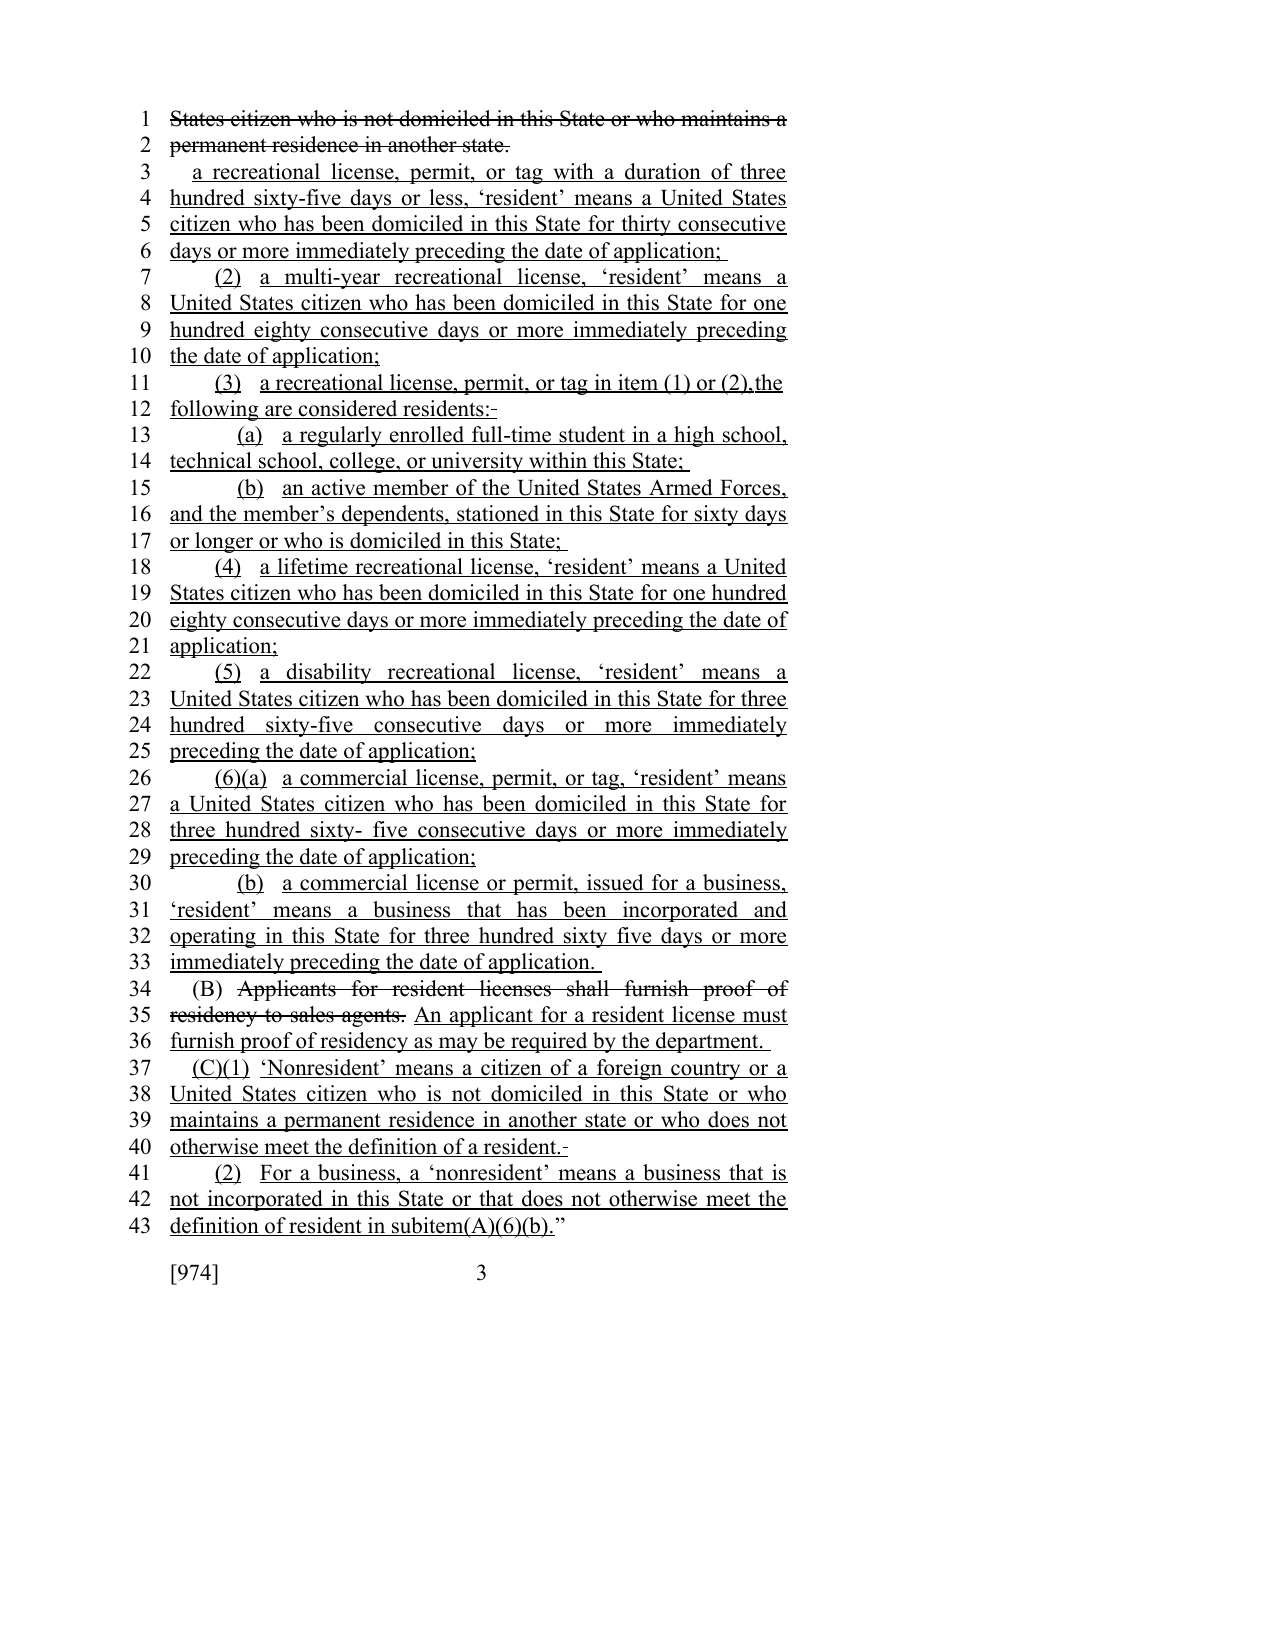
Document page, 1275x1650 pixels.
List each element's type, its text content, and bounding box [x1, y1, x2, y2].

text (C)(1) ‘Nonresident’ means a citizen of a foreign country or a United States citizen who is not domiciled in this State or who maintains a permanent residence in another state or who does not otherwise meet the definition of a resident. [169, 1130, 787, 1159]
text (C)(1) ‘Nonresident’ means a citizen of a foreign country or a United States citizen who is not domiciled in this State or who maintains a permanent residence in another state or who does not otherwise meet the definition of a resident. [169, 1054, 787, 1103]
text (C)(1) ‘Nonresident’ means a citizen of a foreign country or a United States citizen who is not domiciled in this State or who maintains a permanent residence in another state or who does not otherwise meet the definition of a resident. [169, 1104, 787, 1129]
text (b) an active member of the United States Armed Forces, and the member’s dependents, stationed in this State for sixty days or longer or who is domiciled in this State; [169, 474, 787, 523]
text (6)(a) a commercial license, permit, or tag, ‘resident’ means a United States citizen who has been domiciled in this State for three hundred sixty- five consecutive days or more immediately preceding the date of application; [169, 764, 787, 813]
text (b) a commercial license or permit, issued for a business, ‘resident’ means a business that has been incorporated and operating in this State for three hundred sixty five days or more immediately preceding the date of application. [169, 920, 787, 945]
text (4) a lifetime recreational license, ‘resident’ means a United States citizen who has been domiciled in this State for one hundred eighty consecutive days or more immediately preceding the date of application; [169, 603, 787, 629]
text (2) a multi-year recreational license, ‘resident’ means a United States citizen who has been domiciled in this State for one hundred eighty consecutive days or more immediately preceding the date of application; [169, 263, 787, 312]
text (5) a disability recreational license, ‘resident’ means a United States citizen who has been domiciled in this State for three hundred sixty-five consecutive days or more immediately preceding the date of application; [169, 658, 787, 708]
text a recreational license, permit, or tag with a duration of three hundred sixty-five days or less, ‘resident’ means a United States citizen who has been domiciled in this State for thirty consecutive days or more immediately preceding the date of application; [169, 234, 787, 263]
text (3) a recreational license, permit, or tag in item (1) or (2), the following are considered residents: [169, 368, 787, 421]
text a recreational license, permit, or tag with a duration of three hundred sixty-five days or less, ‘resident’ means a United States citizen who has been domiciled in this State for thirty consecutive days or more immediately preceding the date of application; [169, 158, 787, 207]
text (b) a commercial license or permit, issued for a business, ‘resident’ means a business that has been incorporated and operating in this State for three hundred sixty five days or more immediately preceding the date of application. [169, 946, 787, 975]
text a recreational license, permit, or tag with a duration of three hundred sixty-five days or less, ‘resident’ means a United States citizen who has been domiciled in this State for thirty consecutive days or more immediately preceding the date of application; [169, 208, 787, 233]
text (5) a disability recreational license, ‘resident’ means a United States citizen who has been domiciled in this State for three hundred sixty-five consecutive days or more immediately preceding the date of application; [169, 709, 787, 734]
text (4) a lifetime recreational license, ‘resident’ means a United States citizen who has been domiciled in this State for one hundred eighty consecutive days or more immediately preceding the date of application; [169, 553, 787, 602]
text (5) a disability recreational license, ‘resident’ means a United States citizen who has been domiciled in this State for three hundred sixty-five consecutive days or more immediately preceding the date of application; [169, 735, 787, 764]
text (2) For a business, a ‘nonresident’ means a business that is not incorporated in this State or that does not otherwise meet the definition of resident in subitem(A)(6)(b).” [169, 1209, 787, 1238]
text (6)(a) a commercial license, permit, or tag, ‘resident’ means a United States citizen who has been domiciled in this State for three hundred sixty- five consecutive days or more immediately preceding the date of application; [169, 840, 787, 869]
text (2) a multi-year recreational license, ‘resident’ means a United States citizen who has been domiciled in this State for one hundred eighty consecutive days or more immediately preceding the date of application; [169, 340, 787, 368]
text (a) a regularly enrolled full-time student in a high school, technical school, college, or university within this State; [169, 421, 787, 474]
text (b) a commercial license or permit, issued for a business, ‘resident’ means a business that has been incorporated and operating in this State for three hundred sixty five days or more immediately preceding the date of application. [169, 869, 787, 919]
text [169, 120, 787, 158]
text (4) a lifetime recreational license, ‘resident’ means a United States citizen who has been domiciled in this State for one hundred eighty consecutive days or more immediately preceding the date of application; [169, 630, 787, 658]
text (b) an active member of the United States Armed Forces, and the member’s dependents, stationed in this State for sixty days or longer or who is domiciled in this State; [169, 524, 787, 553]
text (B) Applicants for resident licenses shall furnish proof of residency to sales agents. An applicant for a resident license must furnish proof of residency as may be required by the department. [169, 975, 787, 1054]
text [169, 105, 787, 119]
text (2) a multi-year recreational license, ‘resident’ means a United States citizen who has been domiciled in this State for one hundred eighty consecutive days or more immediately preceding the date of application; [169, 313, 787, 339]
text (2) For a business, a ‘nonresident’ means a business that is not incorporated in this State or that does not otherwise meet the definition of resident in subitem(A)(6)(b).” [169, 1159, 787, 1208]
text (6)(a) a commercial license, permit, or tag, ‘resident’ means a United States citizen who has been domiciled in this State for three hundred sixty- five consecutive days or more immediately preceding the date of application; [169, 814, 787, 839]
